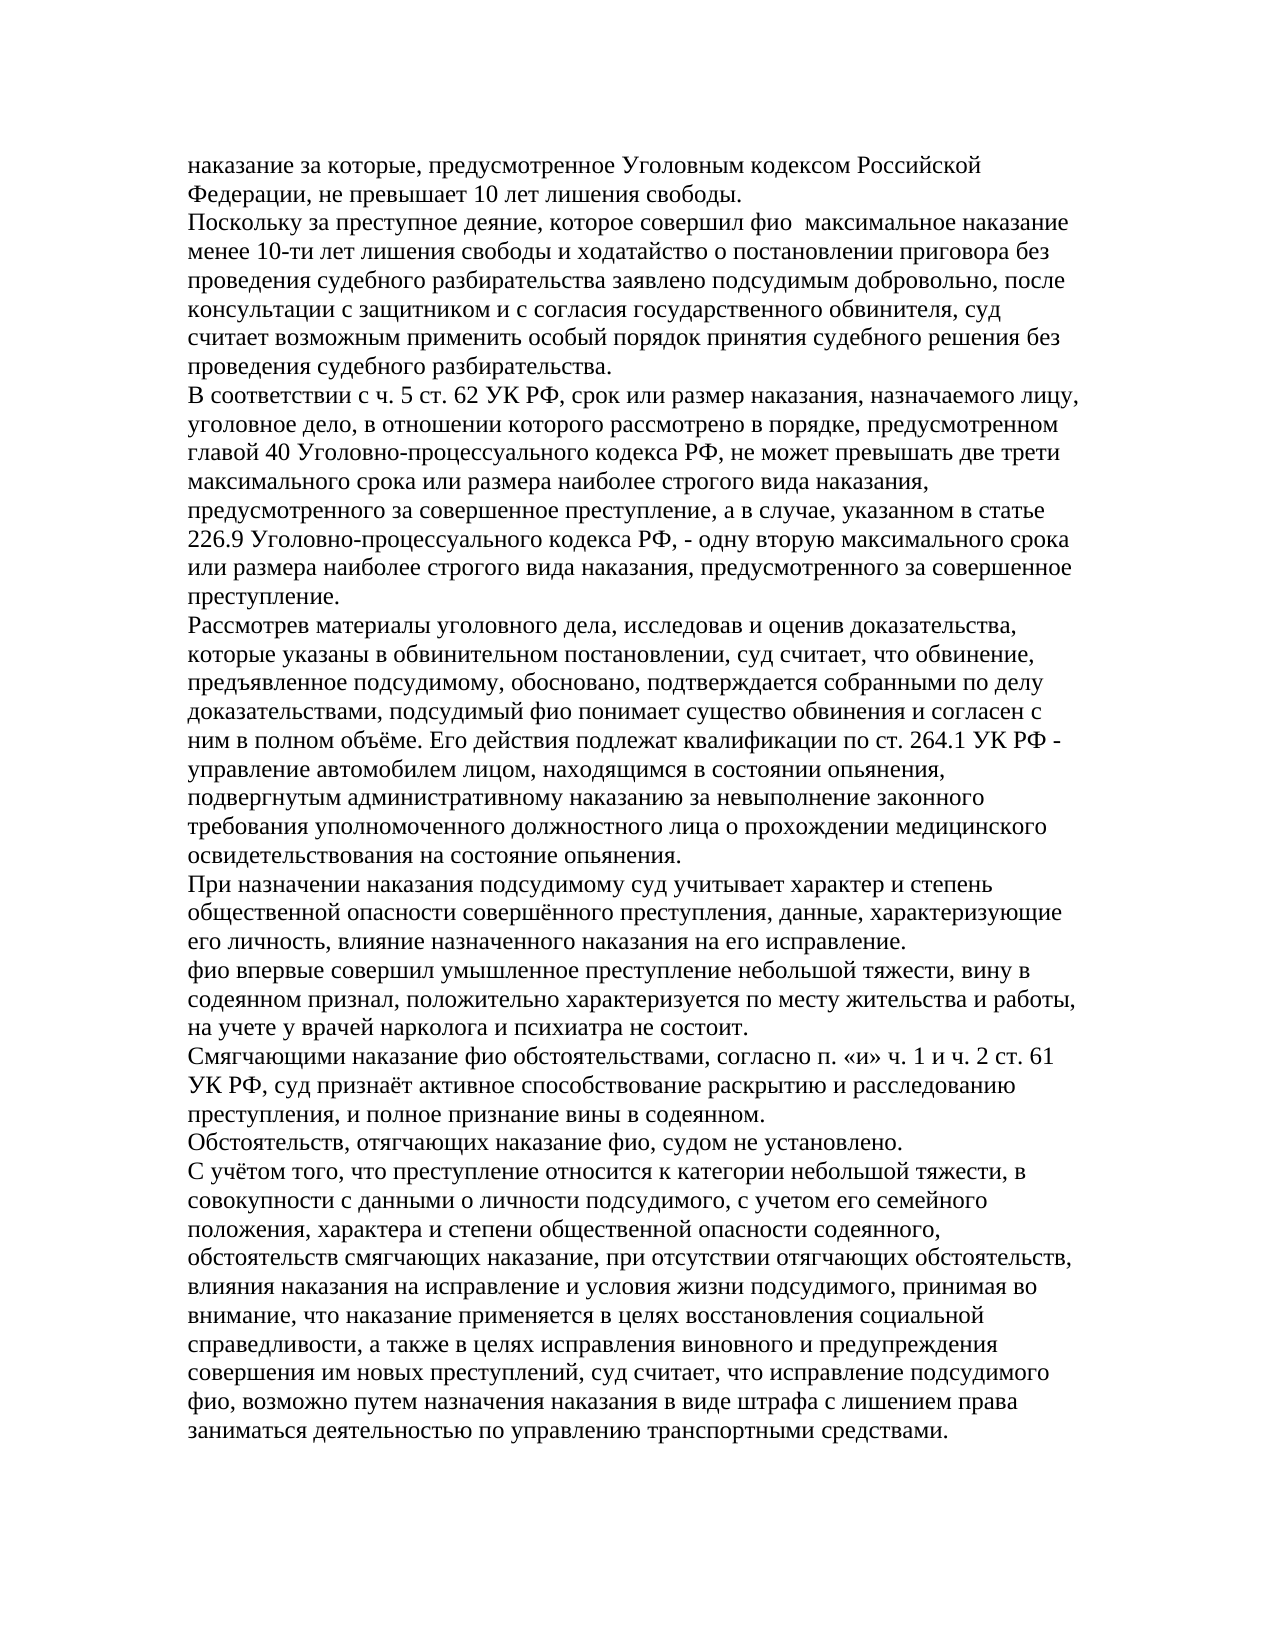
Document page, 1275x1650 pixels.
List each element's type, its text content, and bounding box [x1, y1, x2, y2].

text Поскольку за преступное деяние, которое совершил фио максимальное наказание менее 10-ти лет лишения свободы и ходатайство о постановлении приговора без проведения судебного разбирательства заявлено подсудимым добровольно, после консультации с защитником и с согласия государственного обвинителя, суд считает возможным применить особый порядок принятия судебного решения без проведения судебного разбирательства. [187, 207, 1087, 380]
text Рассмотрев материалы уголовного дела, исследовав и оценив доказательства, которые указаны в обвинительном постановлении, суд считает, что обвинение, предъявленное подсудимому, обосновано, подтверждается собранными по делу доказательствами, подсудимый фио понимает существо обвинения и согласен с ним в полном объёме. Его действия подлежат квалификации по ст. 264.1 УК РФ - управление автомобилем лицом, находящимся в состоянии опьянения, подвергнутым административному наказанию за невыполнение законного требования уполномоченного должностного лица о прохождении медицинского освидетельствования на состояние опьянения. [187, 610, 1087, 869]
text Обстоятельств, отягчающих наказание фио, судом не установлено. [187, 1127, 1087, 1156]
text фио впервые совершил умышленное преступление небольшой тяжести, вину в содеянном признал, положительно характеризуется по месту жительства и работы, на учете у врачей нарколога и психиатра не состоит. [187, 955, 1087, 1041]
text Смягчающими наказание фио обстоятельствами, согласно п. «и» ч. 1 и ч. 2 ст. 61 УК РФ, суд признаёт активное способствование раскрытию и расследованию преступления, и полное признание вины в содеянном. [187, 1041, 1087, 1127]
text С учётом того, что преступление относится к категории небольшой тяжести, в совокупности с данными о личности подсудимого, с учетом его семейного положения, характера и степени общественной опасности содеянного, обстоятельств смягчающих наказание, при отсутствии отягчающих обстоятельств, влияния наказания на исправление и условия жизни подсудимого, принимая во внимание, что наказание применяется в целях восстановления социальной справедливости, а также в целях исправления виновного и предупреждения совершения им новых преступлений, суд считает, что исправление подсудимого фио, возможно путем назначения наказания в виде штрафа с лишением права заниматься деятельностью по управлению транспортными средствами. [187, 1156, 1087, 1444]
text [187, 150, 1087, 207]
text В соответствии с ч. 5 ст. 62 УК РФ, срок или размер наказания, назначаемого лицу, уголовное дело, в отношении которого рассмотрено в порядке, предусмотренном главой 40 Уголовно-процессуального кодекса РФ, не может превышать две трети максимального срока или размера наиболее строгого вида наказания, предусмотренного за совершенное преступление, а в случае, указанном в статье 226.9 Уголовно-процессуального кодекса РФ, - одну вторую максимального срока или размера наиболее строгого вида наказания, предусмотренного за совершенное преступление. [187, 380, 1087, 610]
text При назначении наказания подсудимому суд учитывает характер и степень общественной опасности совершённого преступления, данные, характеризующие его личность, влияние назначенного наказания на его исправление. [187, 869, 1087, 955]
